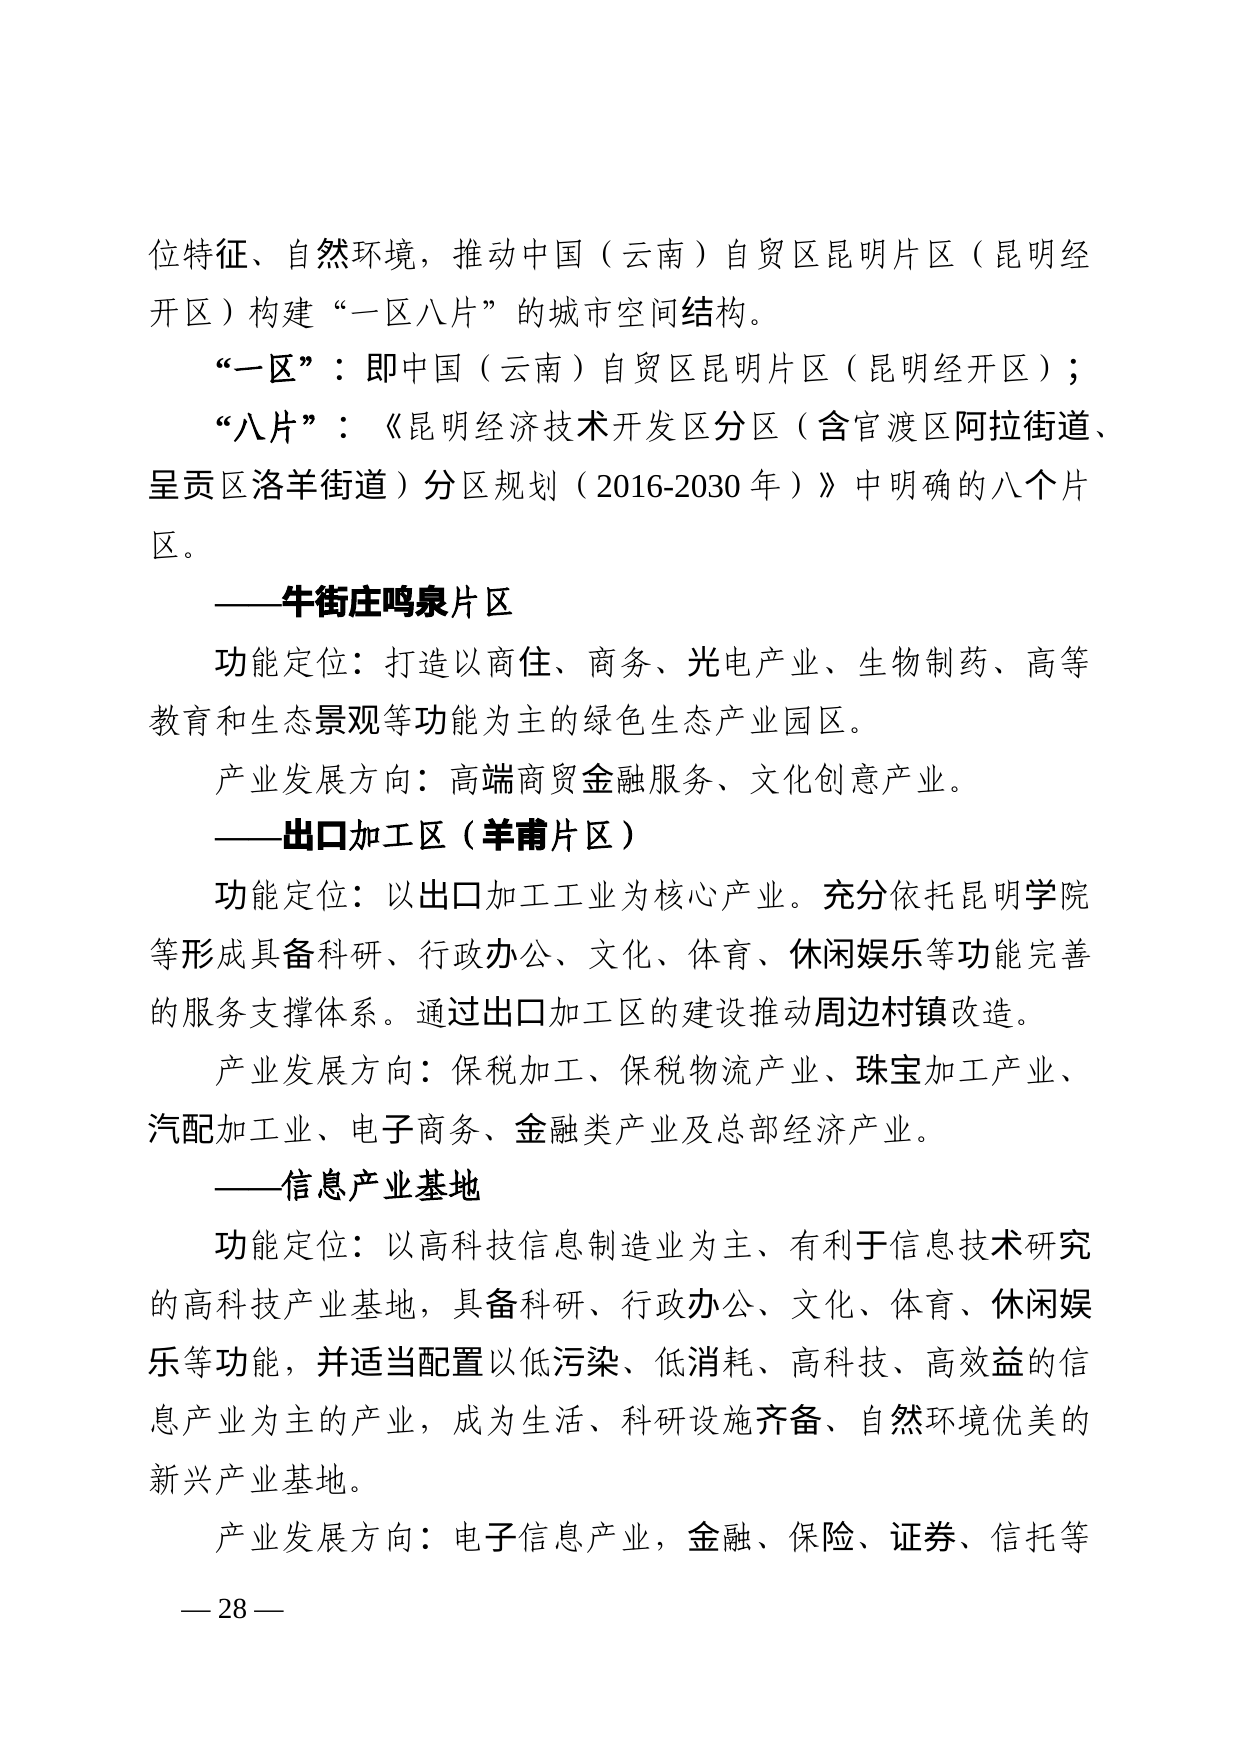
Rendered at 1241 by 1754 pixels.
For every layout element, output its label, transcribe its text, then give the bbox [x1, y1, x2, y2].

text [148, 1496, 1092, 1554]
text “一区”：即中国（云南）自贸区昆明片区（昆明经开区）； [148, 329, 1092, 388]
text ——信息产业基地 [148, 1146, 1092, 1204]
text 功能定位：以出口加工工业为核心产业。充分依托昆明学院等形成具备科研、行政办公、文化、体育、休闲娱乐等功能完善的服务支撑体系。通过出口加工区的建设推动周边村镇改造。 [148, 854, 1092, 1029]
text 产业发展方向：保税加工、保税物流产业、珠宝加工产业、汽配加工业、电子商务、金融类产业及总部经济产业。 [148, 1029, 1092, 1146]
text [148, 213, 1092, 329]
text 功能定位：以高科技信息制造业为主、有利于信息技术研究的高科技产业基地，具备科研、行政办公、文化、体育、休闲娱乐等功能，并适当配置以低污染、低消耗、高科技、高效益的信息产业为主的产业，成为生活、科研设施齐备、自然环境优美的新兴产业基地。 [148, 1204, 1092, 1496]
text “八片”：《昆明经济技术开发区分区（含官渡区阿拉街道、呈贡区洛羊街道）分区规划（2016-2030年）》中明确的八个片区。 [148, 388, 1092, 563]
text ——出口加工区（羊甫片区） [148, 796, 1092, 854]
text ——牛街庄鸣泉片区 [148, 563, 1092, 621]
text 产业发展方向：高端商贸金融服务、文化创意产业。 [148, 738, 1092, 796]
text 功能定位：打造以商住、商务、光电产业、生物制药、高等教育和生态景观等功能为主的绿色生态产业园区。 [148, 621, 1092, 738]
